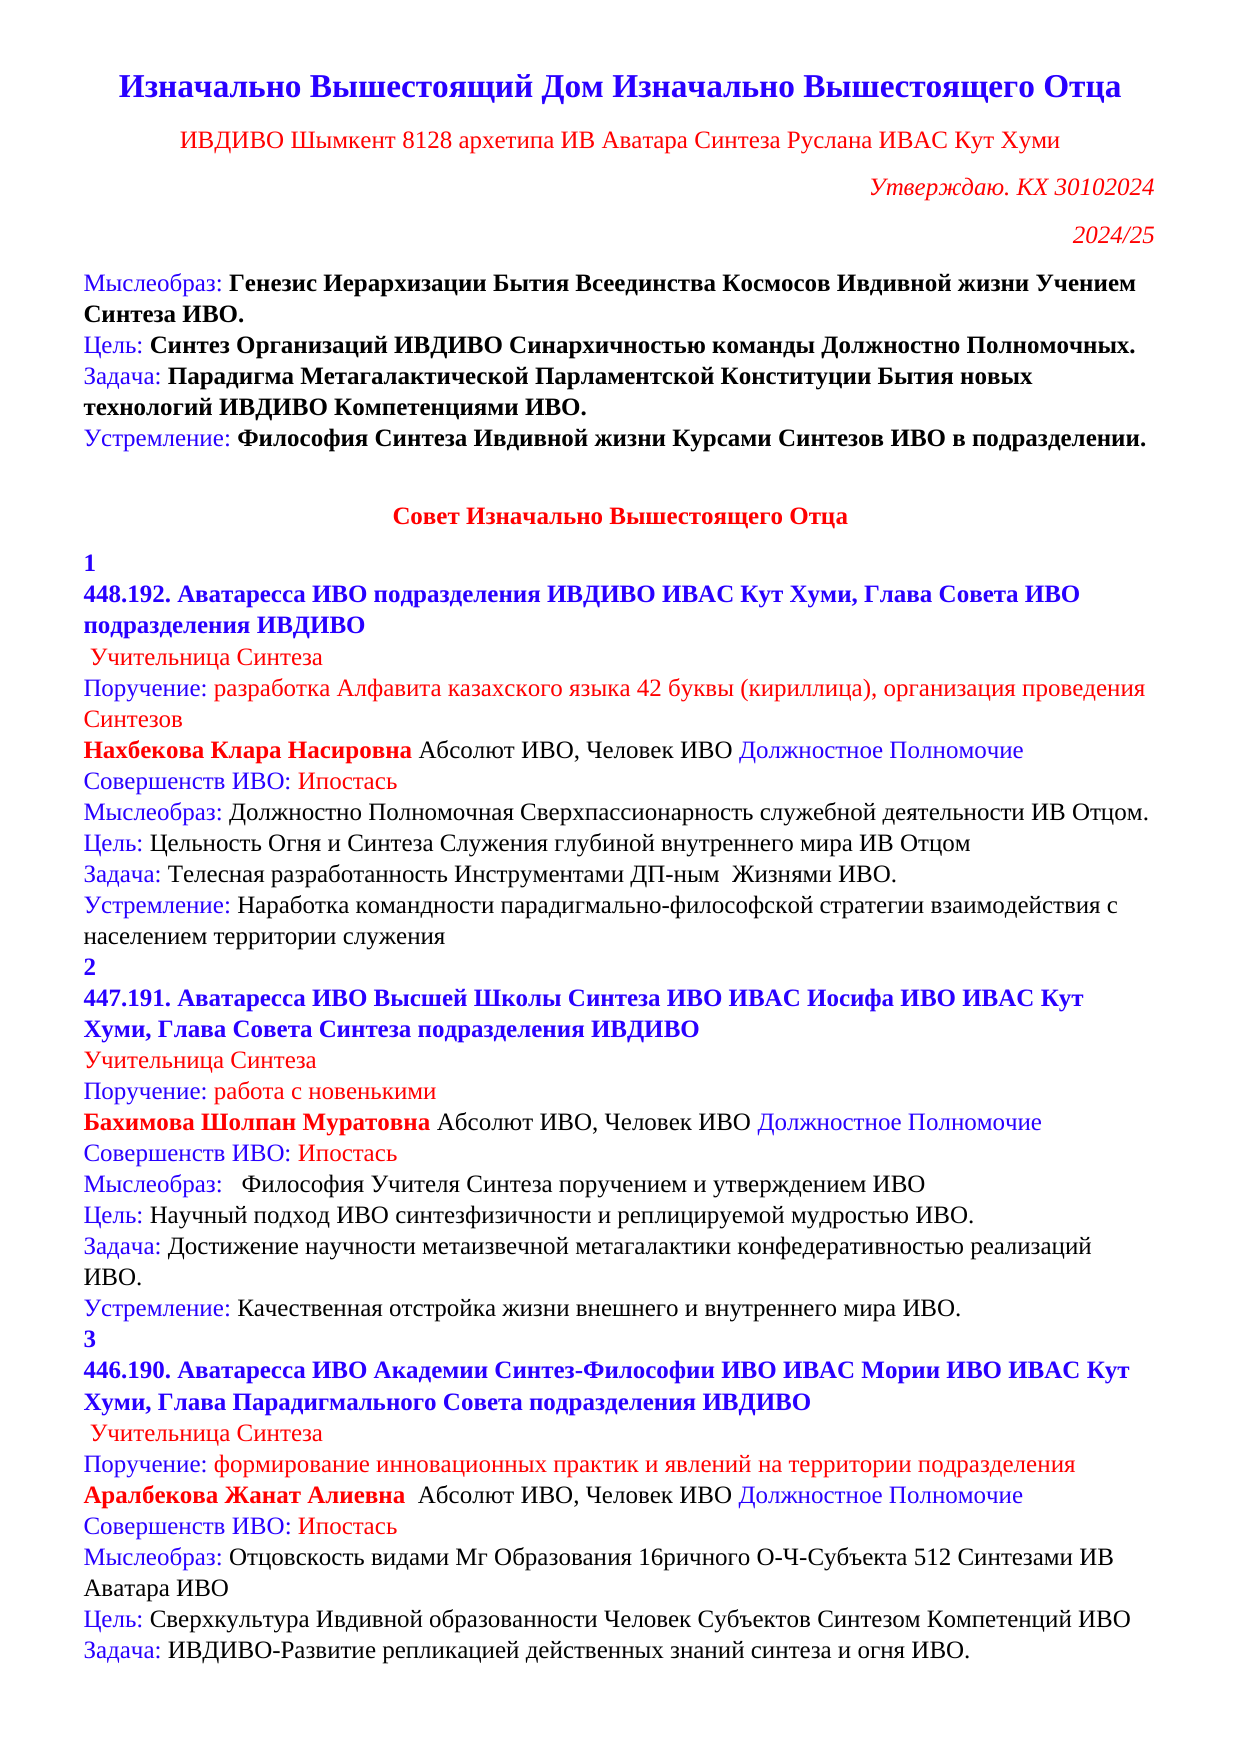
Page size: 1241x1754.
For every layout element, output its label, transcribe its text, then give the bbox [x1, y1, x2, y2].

text ИВДИВО Шымкент 8128 архетипа ИВ Аватара Синтеза Руслана ИВАС Кут Хуми [83, 125, 1157, 153]
text Утверждаю. КХ 30102024 [83, 172, 1157, 201]
text 2024/25 [83, 220, 1157, 249]
text Мыслеобраз: Генезис Иерархизации Бытия Всеединства Космосов Ивдивной жизни Учением Синтеза ИВО. Цель: Синтез Организаций ИВДИВО Синархичностью команды Должностно Полномочных. Задача: Парадигма Метагалактической Парламентской Конституции Бытия новых технологий ИВДИВО Компетенциями ИВО. Устремление: Философия Синтеза Ивдивной жизни Курсами Синтезов ИВО в подразделении. [83, 268, 1157, 482]
text Изначально Вышестоящий Дом Изначально Вышестоящего Отца [83, 67, 1157, 105]
text Совет Изначально Вышестоящего Отца [83, 501, 1157, 529]
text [83, 548, 1157, 1664]
